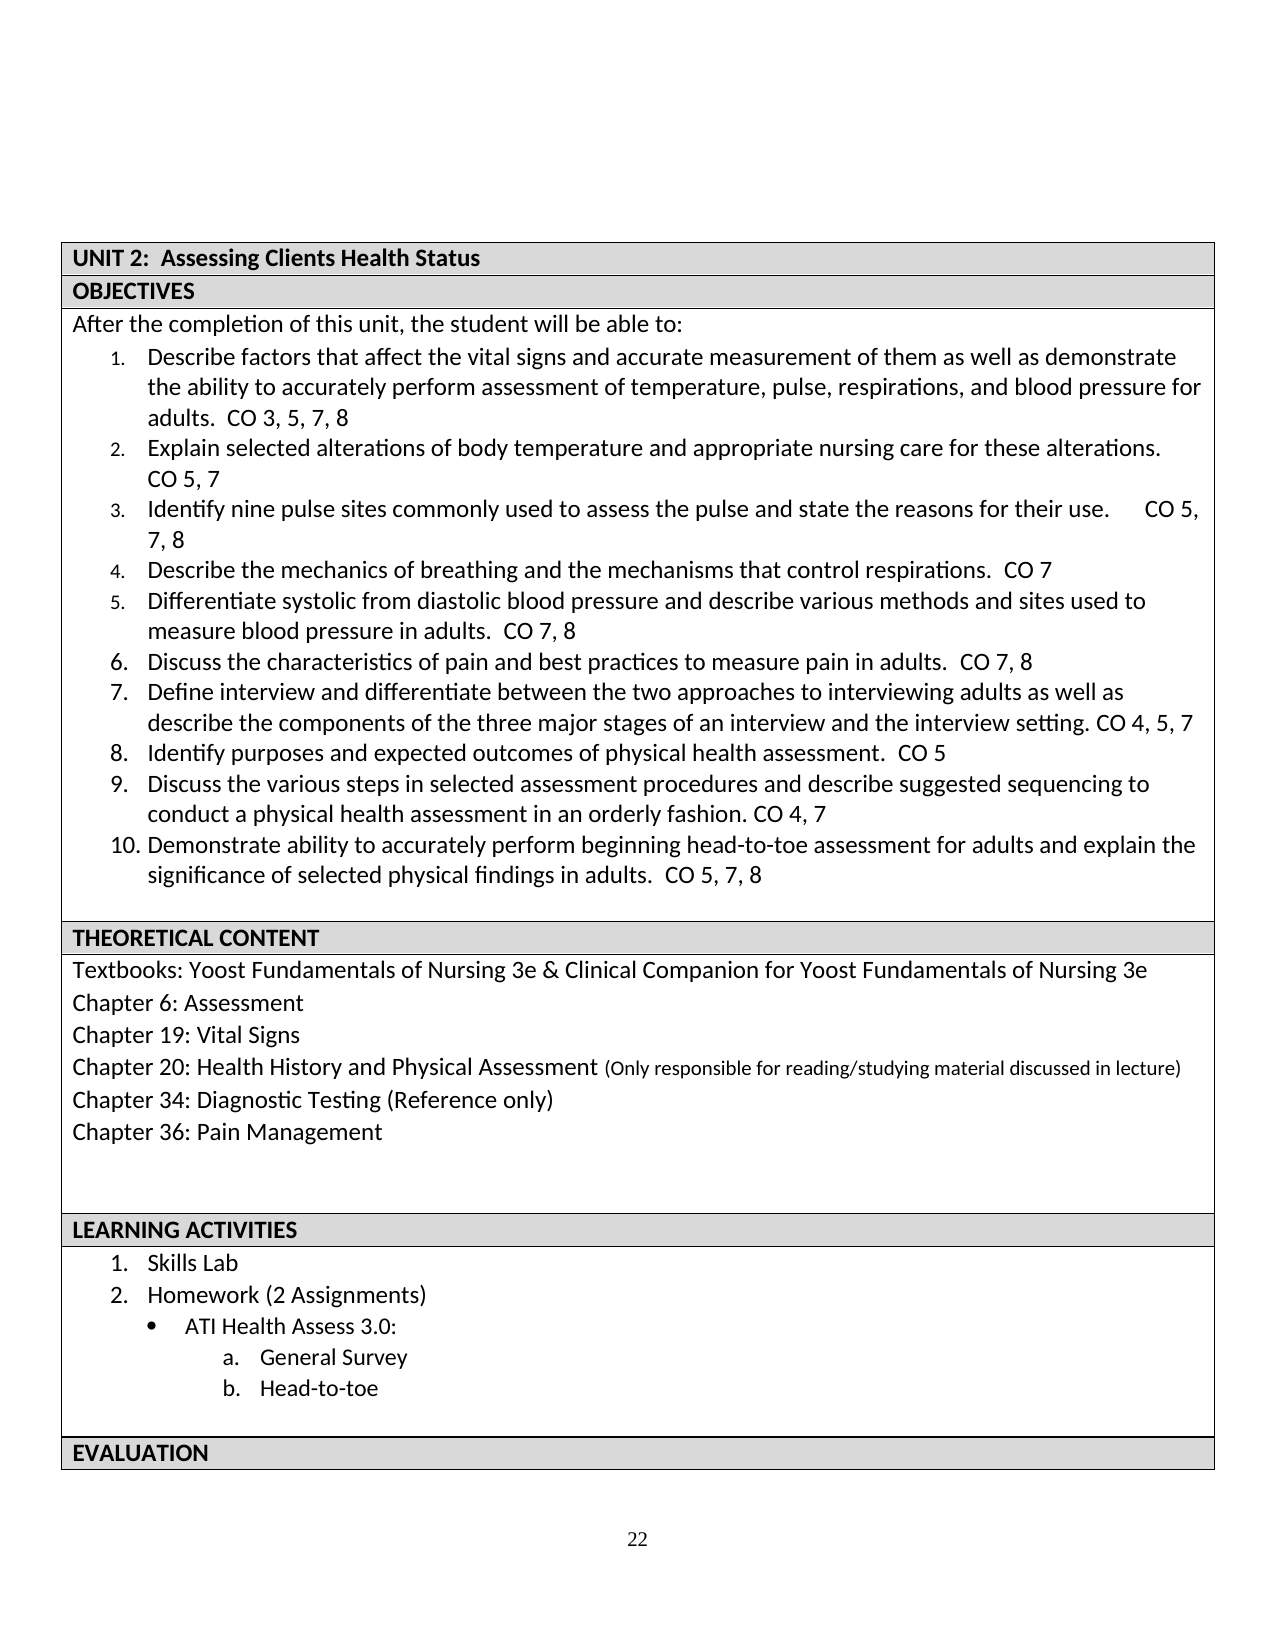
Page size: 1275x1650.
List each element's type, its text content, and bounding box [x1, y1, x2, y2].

table_cell EVALUATION [62, 1438, 1214, 1469]
table_cell Skills Lab Homework (2 Assignments) ATI Health Assess 3.0: General Survey Head-to-toe [62, 1247, 1214, 1436]
table_cell THEORETICAL CONTENT [62, 922, 1214, 953]
table_cell OBJECTIVES [62, 276, 1214, 307]
table_header UNIT 2: Assessing Clients Health Status [62, 243, 1214, 274]
table_cell After the completion of this unit, the student will be able to: Describe factors that affect the vital signs and accurate measurement of them as well as demonstrate the ability to accurately perform assessment of temperature, pulse, respirations, and blood pressure for adults. CO 3, 5, 7, 8 Explain selected alterations of body temperature and appropriate nursing care for these alterations. CO 5, 7 Identify nine pulse sites commonly used to assess the pulse and state the reasons for their use. CO 5, 7, 8 Describe the mechanics of breathing and the mechanisms that control respirations. CO 7 Differentiate systolic from diastolic blood pressure and describe various methods and sites used to measure blood pressure in adults. CO 7, 8 Discuss the characteristics of pain and best practices to measure pain in adults. CO 7, 8 Define interview and differentiate between the two approaches to interviewing adults as well as describe the components of the three major stages of an interview and the interview setting. CO 4, 5, 7 Identify purposes and expected outcomes of physical health assessment. CO 5 Discuss the various steps in selected assessment procedures and describe suggested sequencing to conduct a physical health assessment in an orderly fashion. CO 4, 7 Demonstrate ability to accurately perform beginning head-to-toe assessment for adults and explain the significance of selected physical findings in adults. CO 5, 7, 8 [62, 309, 1214, 921]
table_cell LEARNING ACTIVITIES [62, 1214, 1214, 1246]
table_cell Textbooks: Yoost Fundamentals of Nursing 3e & Clinical Companion for Yoost Fundamentals of Nursing 3e Chapter 6: Assessment Chapter 19: Vital Signs Chapter 20: Health History and Physical Assessment (Only responsible for reading/studying material discussed in lecture) Chapter 34: Diagnostic Testing (Reference only) Chapter 36: Pain Management [62, 955, 1214, 1213]
